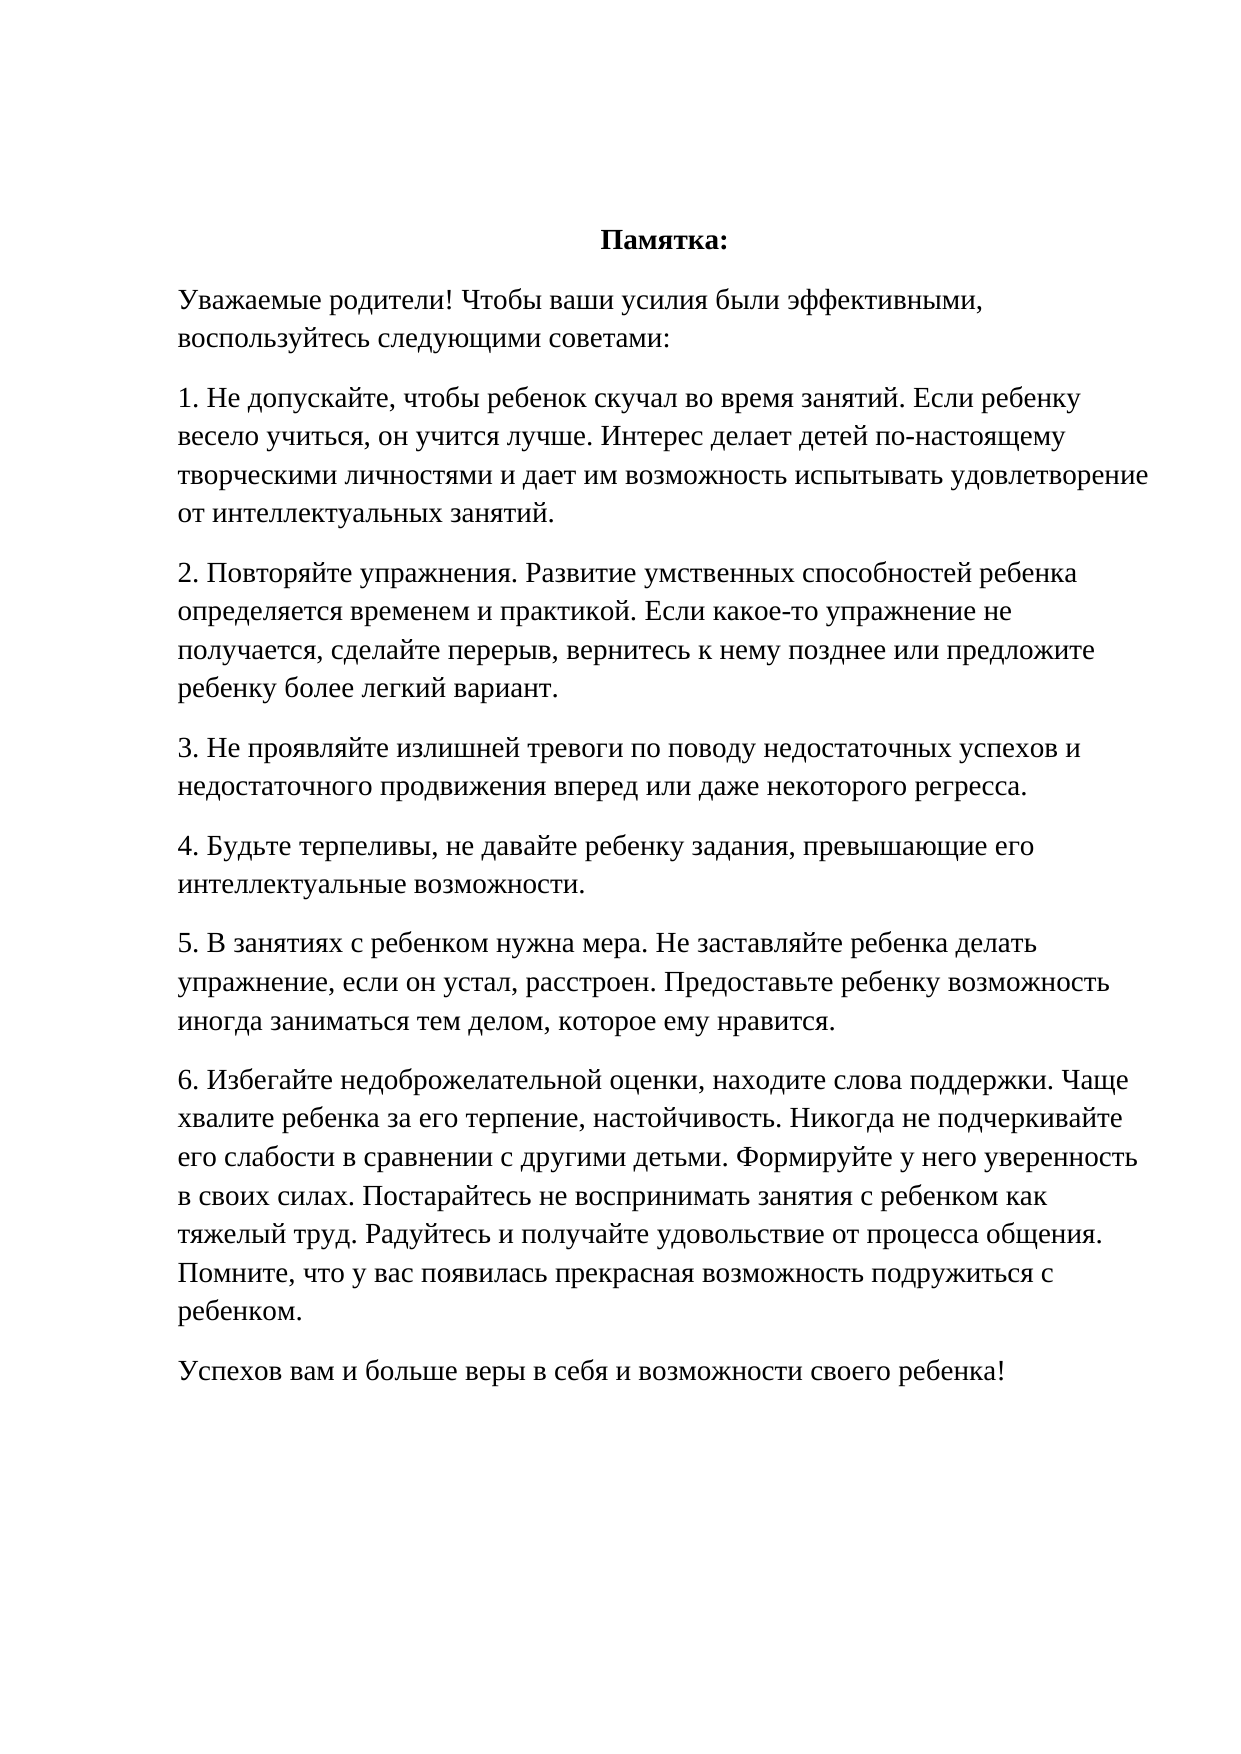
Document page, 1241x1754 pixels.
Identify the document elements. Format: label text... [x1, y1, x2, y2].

text Уважаемые родители! Чтобы ваши усилия были эффективными, воспользуйтесь следующими советами: [177, 282, 1152, 354]
text 3. Не проявляйте излишней тревоги по поводу недостаточных успехов и недостаточного продвижения вперед или даже некоторого регресса. [177, 730, 1152, 802]
text Памятка: [177, 222, 1152, 256]
text 1. Не допускайте, чтобы ребенок скучал во время занятий. Если ребенку весело учиться, он учится лучше. Интерес делает детей по-настоящему творческими личностями и дает им возможность испытывать удовлетворение от интеллектуальных занятий. [177, 380, 1152, 529]
text 4. Будьте терпеливы, не давайте ребенку задания, превышающие его интеллектуальные возможности. [177, 828, 1152, 900]
text 6. Избегайте недоброжелательной оценки, находите слова поддержки. Чаще хвалите ребенка за его терпение, настойчивость. Никогда не подчеркивайте его слабости в сравнении с другими детьми. Формируйте у него уверенность в своих силах. Постарайтесь не воспринимать занятия с ребенком как тяжелый труд. Радуйтесь и получайте удовольствие от процесса общения. Помните, что у вас появилась прекрасная возможность подружиться с ребенком. [177, 1062, 1152, 1327]
text 2. Повторяйте упражнения. Развитие умственных способностей ребенка определяется временем и практикой. Если какое-то упражнение не получается, сделайте перерыв, вернитесь к нему позднее или предложите ребенку более легкий вариант. [177, 555, 1152, 704]
text Успехов вам и больше веры в себя и возможности своего ребенка! [177, 1353, 1152, 1386]
text 5. В занятиях с ребенком нужна мера. Не заставляйте ребенка делать упражнение, если он устал, расстроен. Предоставьте ребенку возможность иногда заниматься тем делом, которое ему нравится. [177, 926, 1152, 1036]
